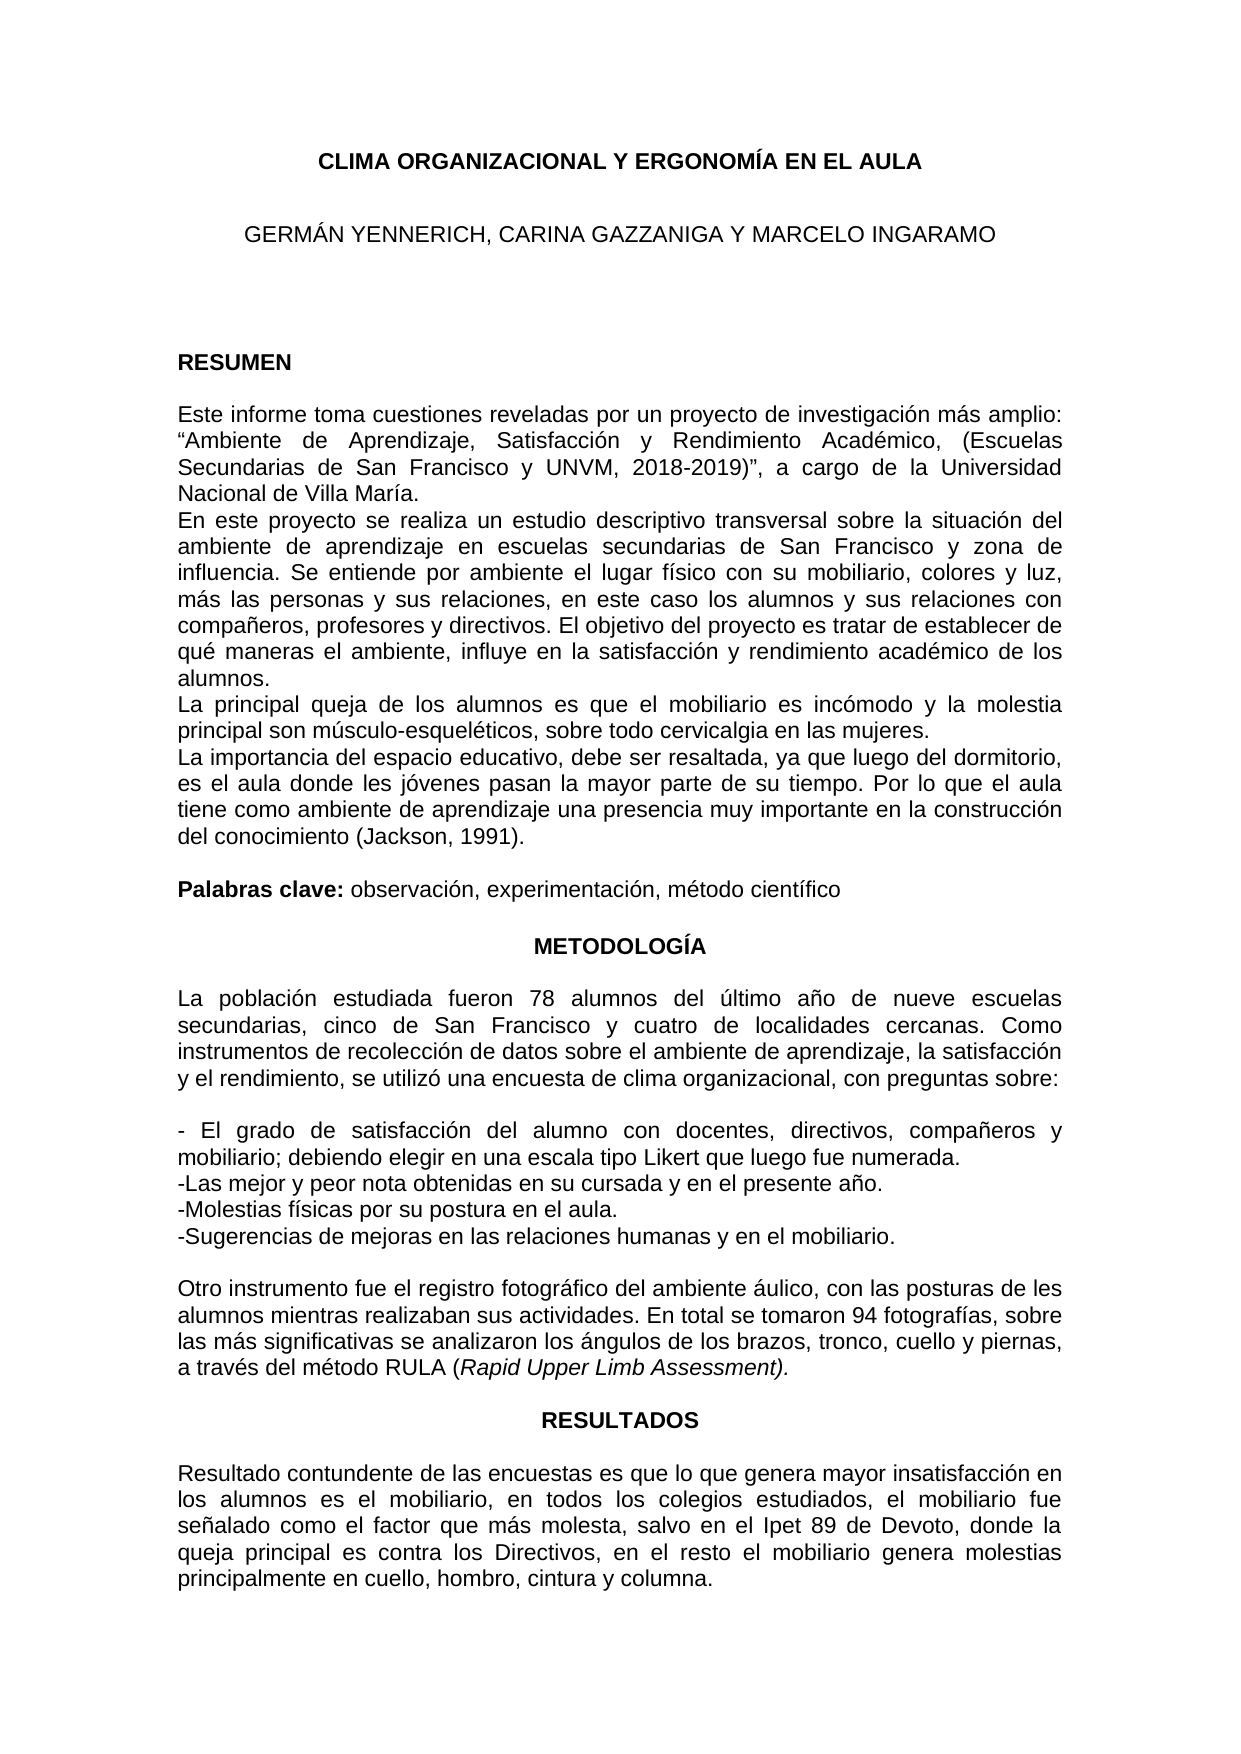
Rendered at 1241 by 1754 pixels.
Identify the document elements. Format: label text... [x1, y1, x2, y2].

text En este proyecto se realiza un estudio descriptivo transversal sobre la situación del ambiente de aprendizaje en escuelas secundarias de San Francisco y zona de influencia. Se entiende por ambiente el lugar físico con su mobiliario, colores y luz, más las personas y sus relaciones, en este caso los alumnos y sus relaciones con compañeros, profesores y directivos. El objetivo del proyecto es tratar de establecer de qué maneras el ambiente, influye en la satisfacción y rendimiento académico de los alumnos. [177, 507, 1063, 691]
text GERMÁN YENNERICH, CARINA GAZZANIGA Y MARCELO INGARAMO [177, 227, 1063, 246]
text Otro instrumento fue el registro fotográfico del ambiente áulico, con las posturas de les alumnos mientras realizaban sus actividades. En total se tomaron 94 fotografías, sobre las más significativas se analizaron los ángulos de los brazos, tronco, cuello y piernas, a través del método RULA (Rapid Upper Limb Assessment). [177, 1275, 1063, 1381]
text CLIMA ORGANIZACIONAL Y ERGONOMÍA EN EL AULA [177, 148, 1063, 174]
text -Las mejor y peor nota obtenidas en su cursada y en el presente año. [177, 1170, 1063, 1196]
text RESULTADOS [177, 1407, 1063, 1433]
text La población estudiada fueron 78 alumnos del último año de nueve escuelas secundarias, cinco de San Francisco y cuatro de localidades cercanas. Como instrumentos de recolección de datos sobre el ambiente de aprendizaje, la satisfacción y el rendimiento, se utilizó una encuesta de clima organizacional, con preguntas sobre: [177, 985, 1063, 1091]
text Palabras clave: observación, experimentación, método científico [177, 876, 1063, 902]
text La principal queja de los alumnos es que el mobiliario es incómodo y la molestia principal son músculo-esqueléticos, sobre todo cervicalgia en las mujeres. [177, 691, 1063, 744]
text - El grado de satisfacción del alumno con docentes, directivos, compañeros y mobiliario; debiendo elegir en una escala tipo Likert que luego fue numerada. [177, 1117, 1063, 1170]
text Resultado contundente de las encuestas es que lo que genera mayor insatisfacción en los alumnos es el mobiliario, en todos los colegios estudiados, el mobiliario fue señalado como el factor que más molesta, salvo en el Ipet 89 de Devoto, donde la queja principal es contra los Directivos, en el resto el mobiliario genera molestias principalmente en cuello, hombro, cintura y columna. [177, 1460, 1063, 1592]
text METODOLOGÍA [177, 933, 1063, 959]
text -Sugerencias de mejoras en las relaciones humanas y en el mobiliario. [177, 1223, 1063, 1249]
text Este informe toma cuestiones reveladas por un proyecto de investigación más amplio: “Ambiente de Aprendizaje, Satisfacción y Rendimiento Académico, (Escuelas Secundarias de San Francisco y UNVM, 2018-2019)”, a cargo de la Universidad Nacional de Villa María. [177, 401, 1063, 507]
text -Molestias físicas por su postura en el aula. [177, 1196, 1063, 1223]
text La importancia del espacio educativo, debe ser resaltada, ya que luego del dormitorio, es el aula donde les jóvenes pasan la mayor parte de su tiempo. Por lo que el aula tiene como ambiente de aprendizaje una presencia muy importante en la construcción del conocimiento (Jackson, 1991). [177, 744, 1063, 849]
text RESUMEN [177, 348, 1063, 375]
